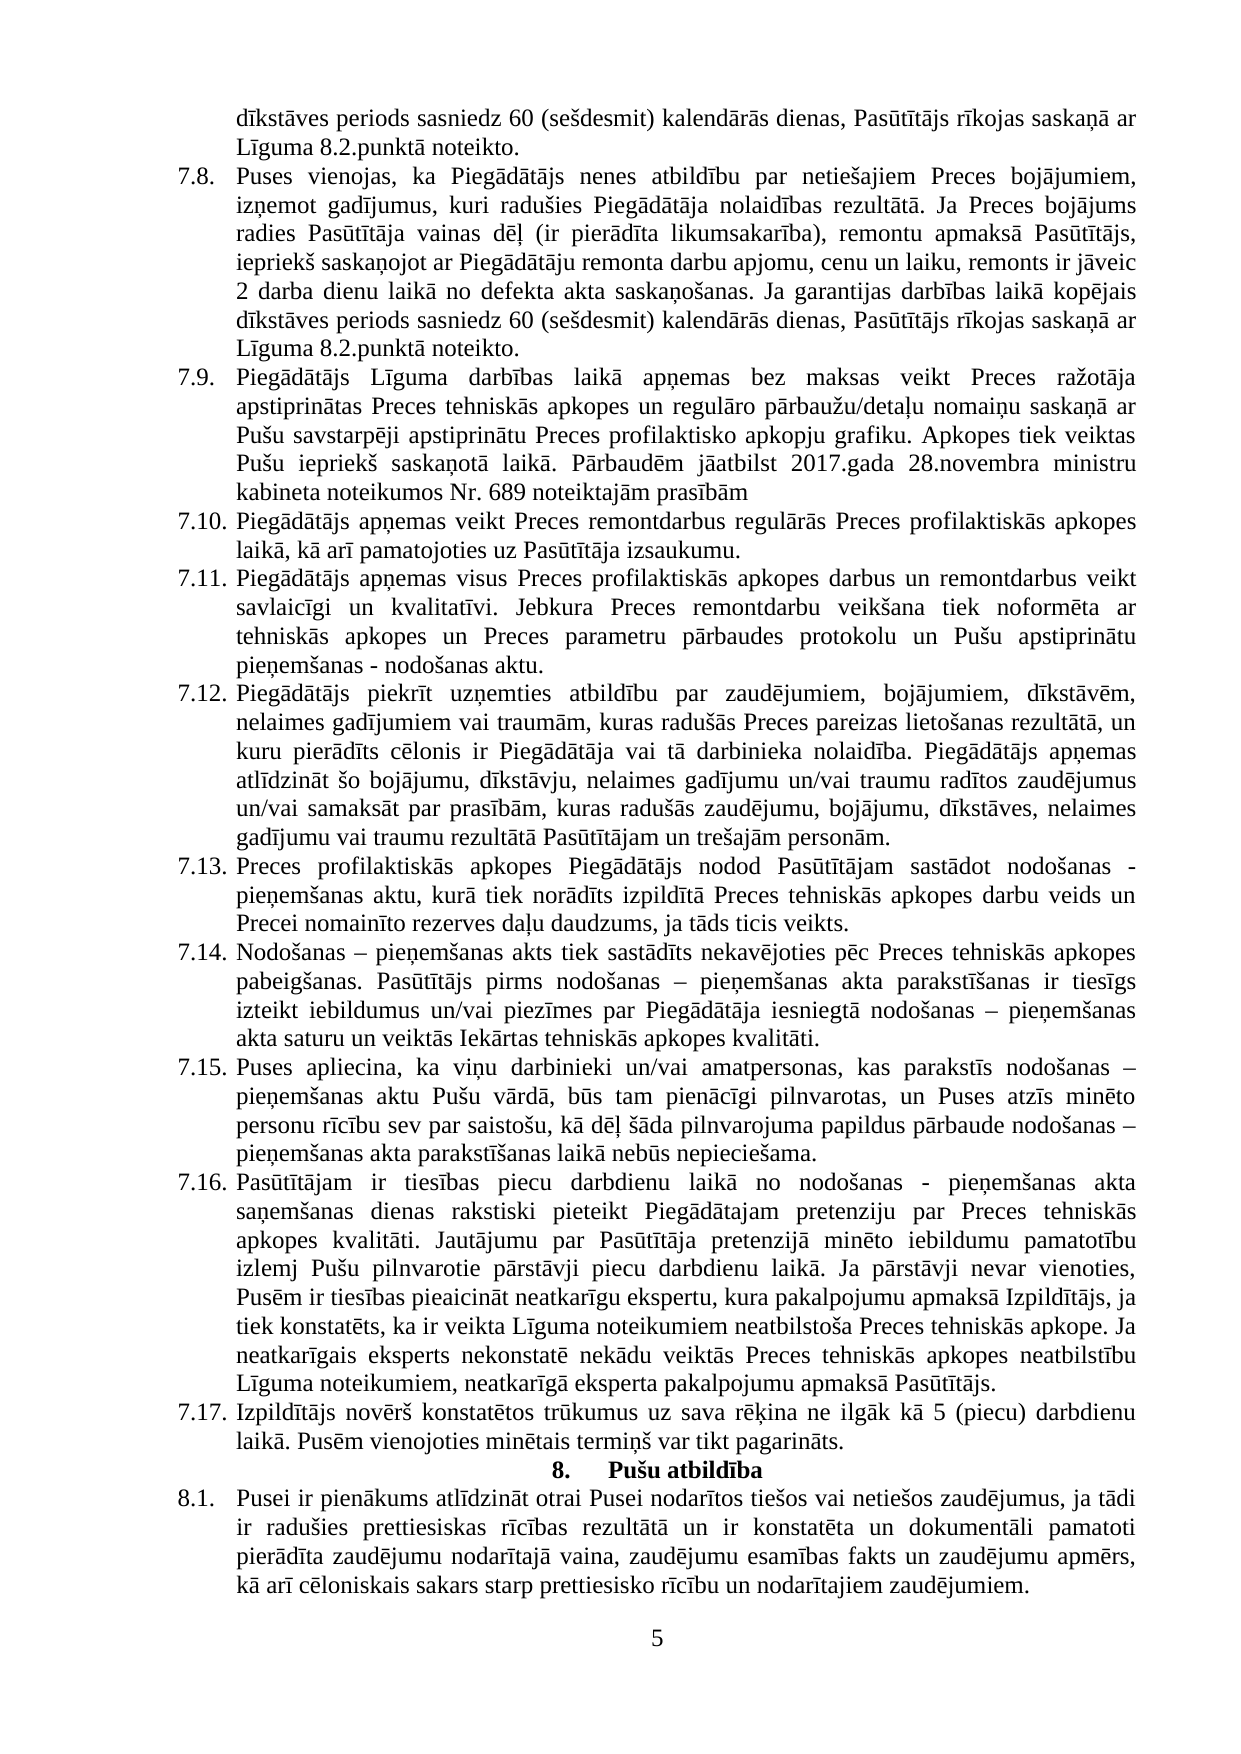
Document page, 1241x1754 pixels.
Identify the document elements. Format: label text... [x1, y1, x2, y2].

list Pasūtītājam ir tiesības piecu darbdienu laikā no nodošanas - pieņemšanas akta saņemšanas dienas rakstiski pieteikt Piegādātajam pretenziju par Preces tehniskās apkopes kvalitāti. Jautājumu par Pasūtītāja pretenzijā minēto iebildumu pamatotību izlemj Pušu pilnvarotie pārstāvji piecu darbdienu laikā. Ja pārstāvji nevar vienoties, Pusēm ir tiesības pieaicināt neatkarīgu ekspertu, kura pakalpojumu apmaksā Izpildītājs, ja tiek konstatēts, ka ir veikta Līguma noteikumiem neatbilstoša Preces tehniskās apkope. Ja neatkarīgais eksperts nekonstatē nekādu veiktās Preces tehniskās apkopes neatbilstību Līguma noteikumiem, neatkarīgā eksperta pakalpojumu apmaksā Pasūtītājs. [177, 1167, 1137, 1397]
list Izpildītājs novērš konstatētos trūkumus uz sava rēķina ne ilgāk kā 5 (piecu) darbdienu laikā. Pusēm vienojoties minētais termiņš var tikt pagarināts. [177, 1397, 1137, 1455]
list Pusei ir pienākums atlīdzināt otrai Pusei nodarītos tiešos vai netiešos zaudējumus, ja tādi ir radušies prettiesiskas rīcības rezultātā un ir konstatēta un dokumentāli pamatoti pierādīta zaudējumu nodarītajā vaina, zaudējumu esamības fakts un zaudējumu apmērs, kā arī cēloniskais sakars starp prettiesisko rīcību un nodarītajiem zaudējumiem. [177, 1483, 1137, 1598]
list Preces profilaktiskās apkopes Piegādātājs nodod Pasūtītājam sastādot nodošanas - pieņemšanas aktu, kurā tiek norādīts izpildītā Preces tehniskās apkopes darbu veids un Precei nomainīto rezerves daļu daudzums, ja tāds ticis veikts. [177, 851, 1137, 937]
list Piegādātājs Līguma darbības laikā apņemas bez maksas veikt Preces ražotāja apstiprinātas Preces tehniskās apkopes un regulāro pārbaužu/detaļu nomaiņu saskaņā ar Pušu savstarpēji apstiprinātu Preces profilaktisko apkopju grafiku. Apkopes tiek veiktas Pušu iepriekš saskaņotā laikā. Pārbaudēm jāatbilst 2017.gada 28.novembra ministru kabineta noteikumos Nr. 689 noteiktajām prasībām [177, 362, 1137, 506]
list Puses apliecina, ka viņu darbinieki un/vai amatpersonas, kas parakstīs nodošanas – pieņemšanas aktu Pušu vārdā, būs tam pienācīgi pilnvarotas, un Puses atzīs minēto personu rīcību sev par saistošu, kā dēļ šāda pilnvarojuma papildus pārbaude nodošanas – pieņemšanas akta parakstīšanas laikā nebūs nepieciešama. [177, 1052, 1137, 1167]
list Piegādātājs apņemas visus Preces profilaktiskās apkopes darbus un remontdarbus veikt savlaicīgi un kvalitatīvi. Jebkura Preces remontdarbu veikšana tiek noformēta ar tehniskās apkopes un Preces parametru pārbaudes protokolu un Pušu apstiprinātu pieņemšanas - nodošanas aktu. [177, 563, 1137, 678]
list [177, 103, 1137, 161]
list Piegādātājs apņemas veikt Preces remontdarbus regulārās Preces profilaktiskās apkopes laikā, kā arī pamatojoties uz Pasūtītāja izsaukumu. [177, 506, 1137, 563]
list Pušu atbildība [177, 1455, 1137, 1483]
list Puses vienojas, ka Piegādātājs nenes atbildību par netiešajiem Preces bojājumiem, izņemot gadījumus, kuri radušies Piegādātāja nolaidības rezultātā. Ja Preces bojājums radies Pasūtītāja vainas dēļ (ir pierādīta likumsakarība), remontu apmaksā Pasūtītājs, iepriekš saskaņojot ar Piegādātāju remonta darbu apjomu, cenu un laiku, remonts ir jāveic 2 darba dienu laikā no defekta akta saskaņošanas. Ja garantijas darbības laikā kopējais dīkstāves periods sasniedz 60 (sešdesmit) kalendārās dienas, Pasūtītājs rīkojas saskaņā ar Līguma 8.2.punktā noteikto. [177, 161, 1137, 362]
list Piegādātājs piekrīt uzņemties atbildību par zaudējumiem, bojājumiem, dīkstāvēm, nelaimes gadījumiem vai traumām, kuras radušās Preces pareizas lietošanas rezultātā, un kuru pierādīts cēlonis ir Piegādātāja vai tā darbinieka nolaidība. Piegādātājs apņemas atlīdzināt šo bojājumu, dīkstāvju, nelaimes gadījumu un/vai traumu radītos zaudējumus un/vai samaksāt par prasībām, kuras radušās zaudējumu, bojājumu, dīkstāves, nelaimes gadījumu vai traumu rezultātā Pasūtītājam un trešajām personām. [177, 678, 1137, 851]
list Nodošanas – pieņemšanas akts tiek sastādīts nekavējoties pēc Preces tehniskās apkopes pabeigšanas. Pasūtītājs pirms nodošanas – pieņemšanas akta parakstīšanas ir tiesīgs izteikt iebildumus un/vai piezīmes par Piegādātāja iesniegtā nodošanas – pieņemšanas akta saturu un veiktās Iekārtas tehniskās apkopes kvalitāti. [177, 937, 1137, 1052]
